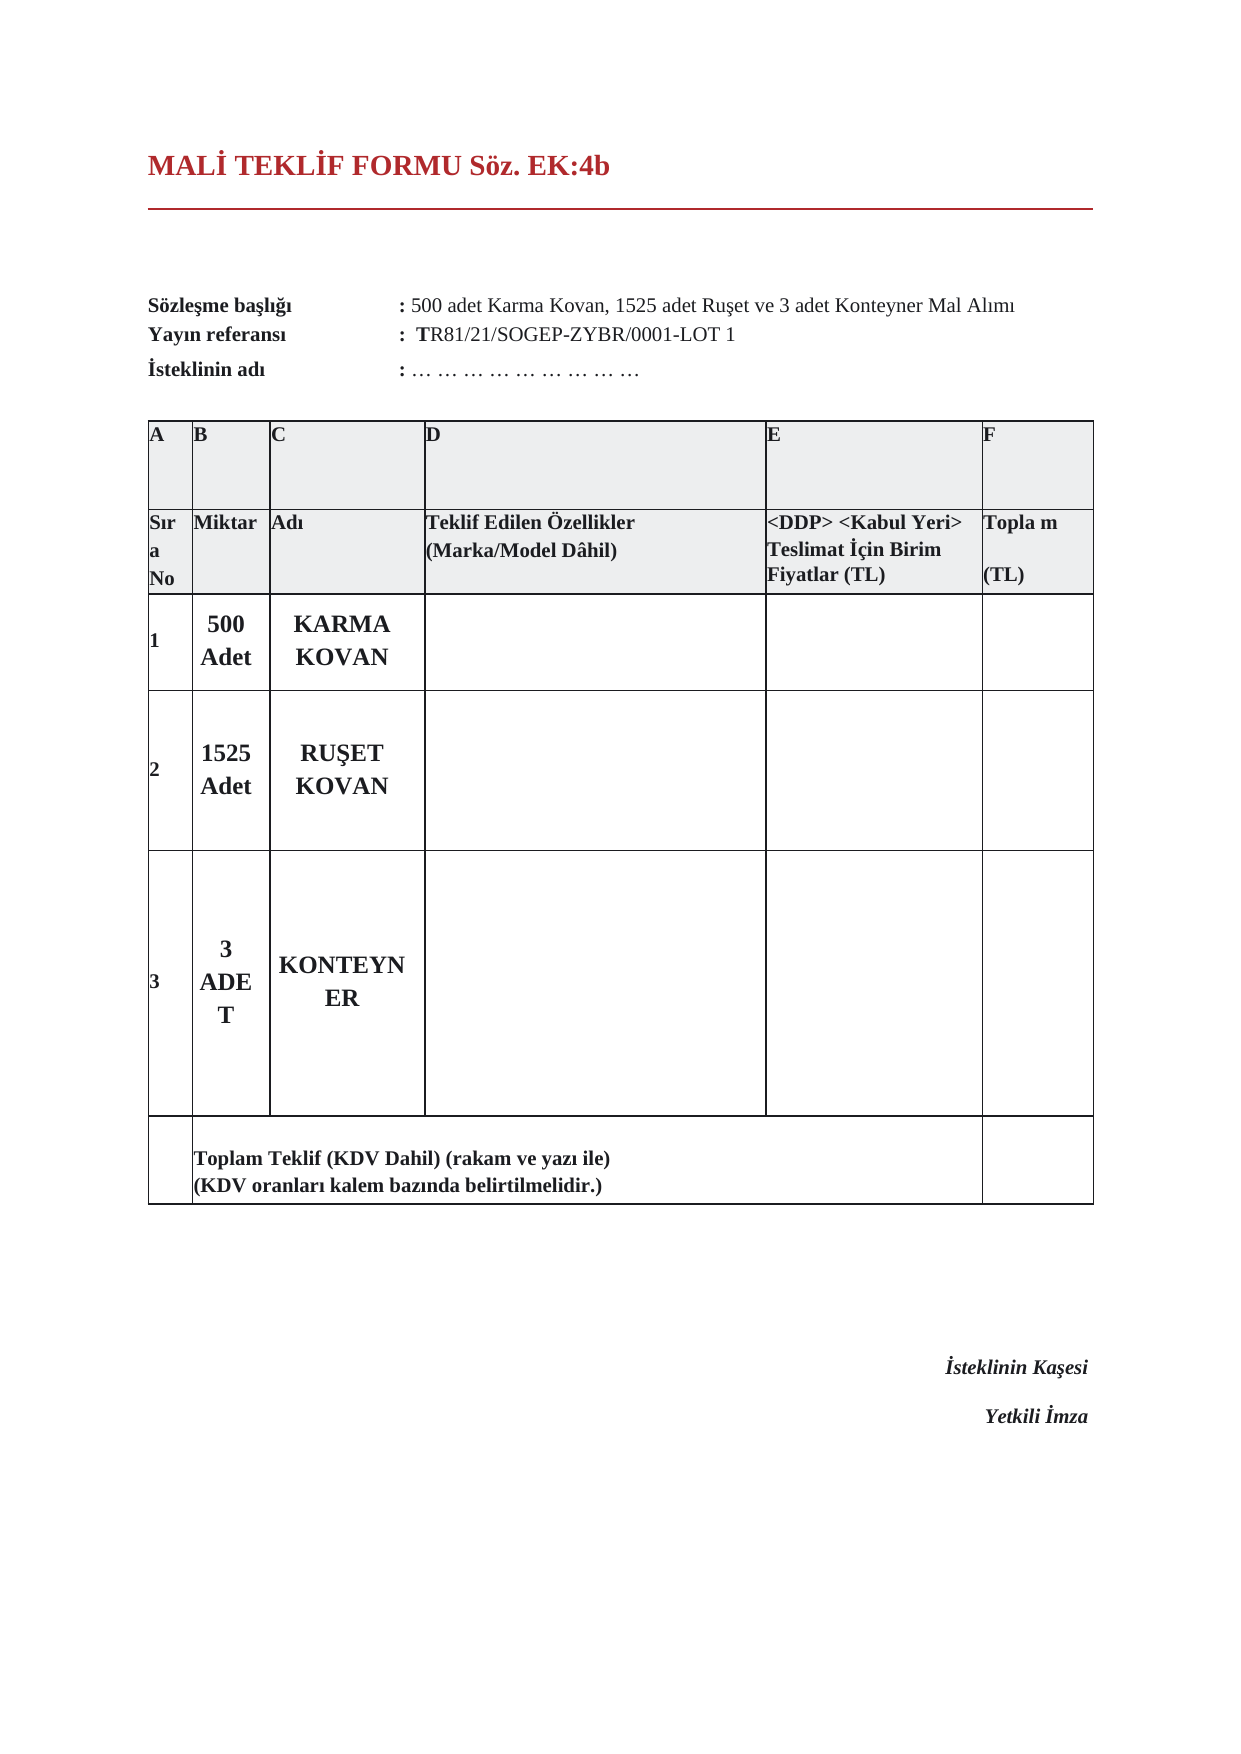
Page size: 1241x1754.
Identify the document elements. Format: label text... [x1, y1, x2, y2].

table_cell [767, 851, 982, 1115]
table_cell [426, 691, 765, 850]
table_cell Adı [271, 510, 424, 593]
table_cell İsteklinin adı [148, 357, 398, 386]
table_header A [149, 422, 192, 509]
table_header E [767, 422, 982, 509]
table_cell 3 ADET [193, 851, 269, 1115]
table_header : 500 adet Karma Kovan, 1525 adet Ruşet ve 3 adet Konteyner Mal Alımı [399, 293, 1093, 322]
table_header F [983, 422, 1093, 509]
table_cell <DDP> <Kabul Yeri> Teslimat İçin Birim Fiyatlar (TL) [767, 510, 982, 593]
text Yetkili İmza [148, 1404, 1088, 1428]
table_cell [983, 851, 1093, 1115]
table_cell : TR81/21/SOGEP-ZYBR/0001-LOT 1 [399, 322, 1093, 357]
table_cell KARMA KOVAN [271, 595, 424, 690]
table_header C [271, 422, 424, 509]
table_cell [766, 1117, 982, 1203]
table_cell : … … … … … … … … … [399, 357, 1093, 386]
table_cell [767, 595, 982, 690]
table_cell Sıra No [149, 510, 192, 593]
table_cell [983, 1117, 1093, 1203]
table_cell Miktar [193, 510, 269, 593]
table_cell [983, 691, 1093, 850]
table_cell 500 Adet [193, 595, 269, 690]
table_header D [426, 422, 765, 509]
table_cell RUŞET KOVAN [271, 691, 424, 850]
table_cell 2 [149, 691, 192, 850]
table_cell [767, 691, 982, 850]
table_cell Topla m (TL) [983, 510, 1093, 593]
table_cell Yayın referansı [148, 322, 398, 357]
subtitle MALİ TEKLİF FORMU Söz. EK:4b [148, 148, 1093, 181]
table_cell [983, 595, 1093, 690]
table_header B [193, 422, 269, 509]
table_cell 1525 Adet [193, 691, 269, 850]
table_header Sözleşme başlığı [148, 293, 398, 322]
table_cell [426, 851, 765, 1115]
table_cell 1 [149, 595, 192, 690]
table_cell [426, 595, 765, 690]
text İsteklinin Kaşesi [148, 1355, 1088, 1379]
table_cell KONTEYNER [271, 851, 424, 1115]
table_cell Teklif Edilen Özellikler (Marka/Model Dâhil) [426, 510, 765, 593]
table_cell 3 [149, 851, 192, 1115]
table_cell [149, 1117, 192, 1203]
table_cell Toplam Teklif (KDV Dahil) (rakam ve yazı ile) (KDV oranları kalem bazında belirtilmelidir.) [193, 1117, 766, 1203]
